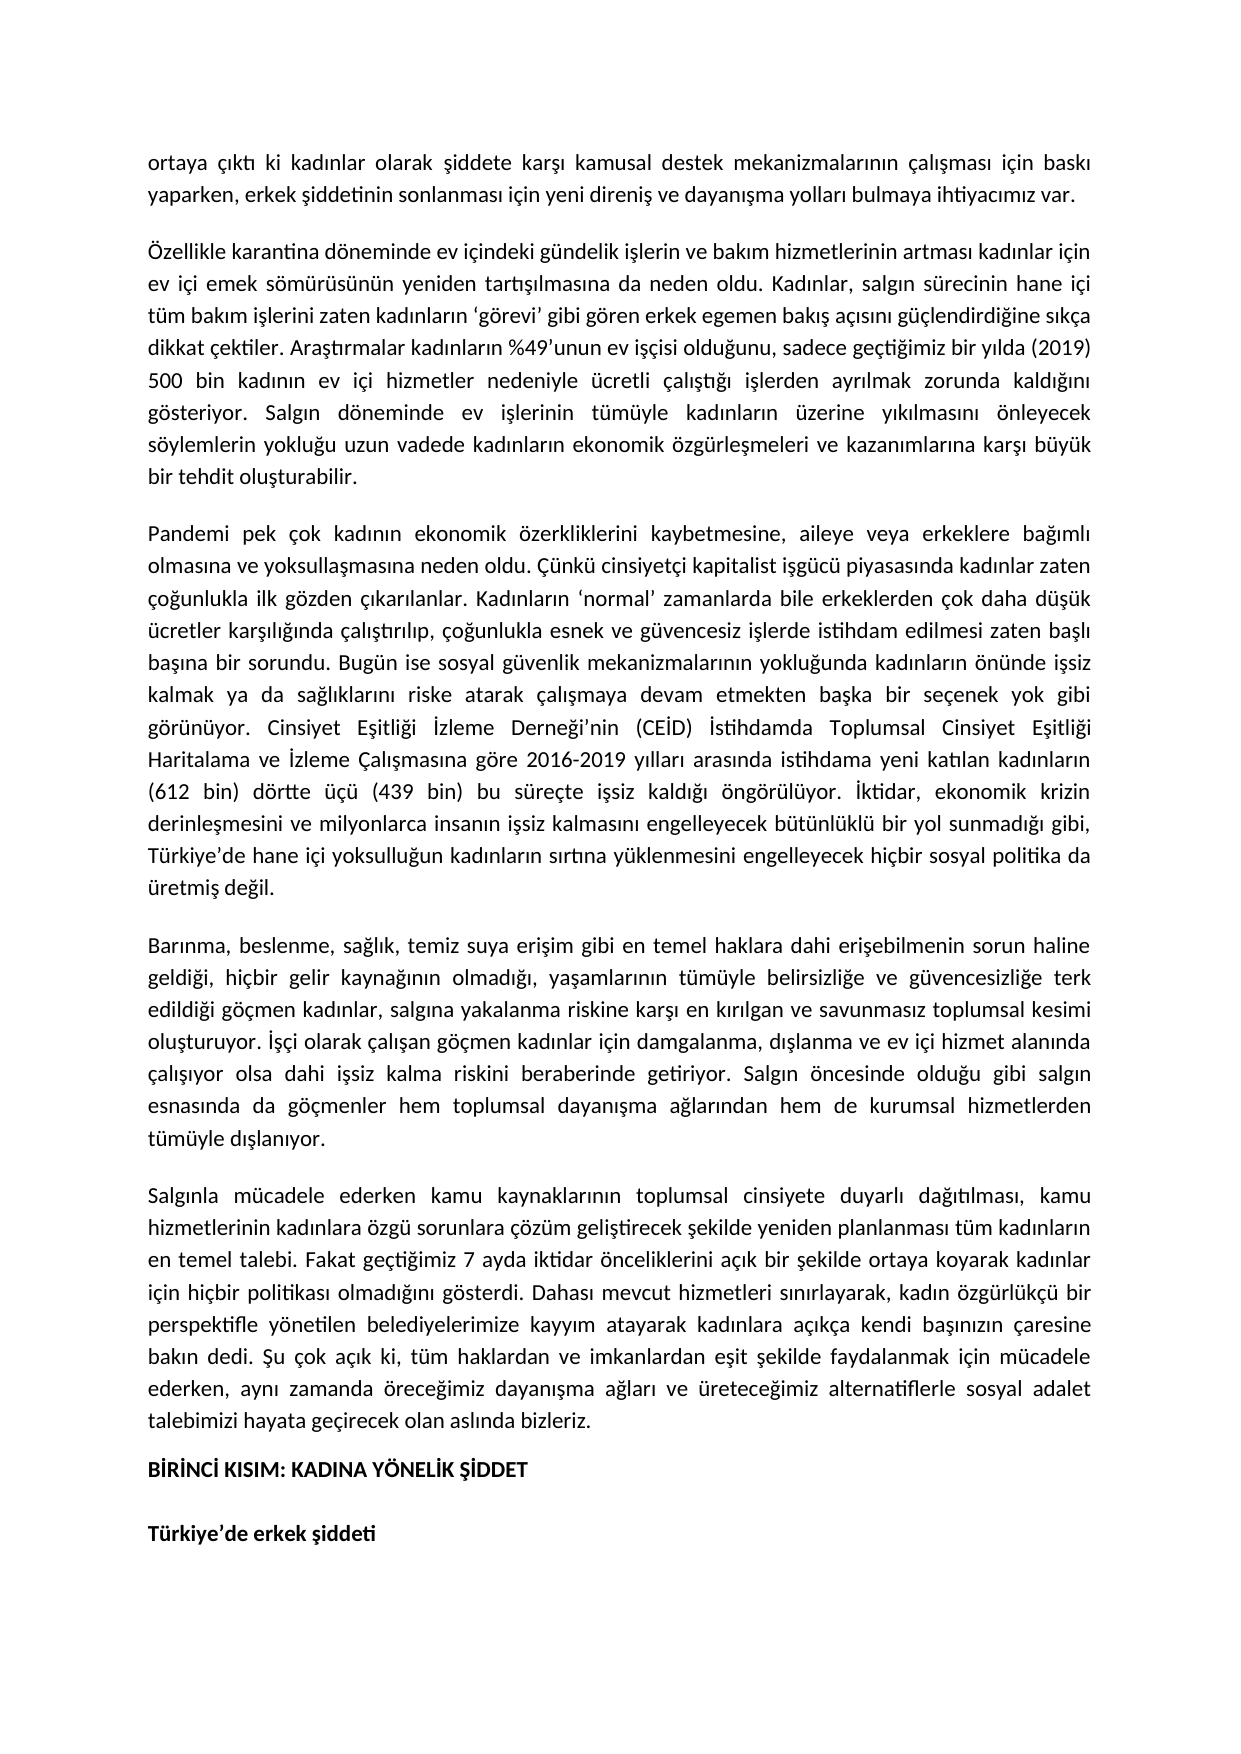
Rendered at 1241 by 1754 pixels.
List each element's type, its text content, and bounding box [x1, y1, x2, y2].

text Özellikle karantina döneminde ev içindeki gündelik işlerin ve bakım hizmetlerinin artması kadınlar için ev içi emek sömürüsünün yeniden tartışılmasına da neden oldu. Kadınlar, salgın sürecinin hane içi tüm bakım işlerini zaten kadınların ‘görevi’ gibi gören erkek egemen bakış açısını güçlendirdiğine sıkça dikkat çektiler. Araştırmalar kadınların %49’unun ev işçisi olduğunu, sadece geçtiğimiz bir yılda (2019) 500 bin kadının ev içi hizmetler nedeniyle ücretli çalıştığı işlerden ayrılmak zorunda kaldığını gösteriyor. Salgın döneminde ev işlerinin tümüyle kadınların üzerine yıkılmasını önleyecek söylemlerin yokluğu uzun vadede kadınların ekonomik özgürleşmeleri ve kazanımlarına karşı büyük bir tehdit oluşturabilir. [148, 237, 1093, 490]
text Salgınla mücadele ederken kamu kaynaklarının toplumsal cinsiyete duyarlı dağıtılması, kamu hizmetlerinin kadınlara özgü sorunlara çözüm geliştirecek şekilde yeniden planlanması tüm kadınların en temel talebi. Fakat geçtiğimiz 7 ayda iktidar önceliklerini açık bir şekilde ortaya koyarak kadınlar için hiçbir politikası olmadığını gösterdi. Dahası mevcut hizmetleri sınırlayarak, kadın özgürlükçü bir perspektifle yönetilen belediyelerimize kayyım atayarak kadınlara açıkça kendi başınızın çaresine bakın dedi. Şu çok açık ki, tüm haklardan ve imkanlardan eşit şekilde faydalanmak için mücadele ederken, aynı zamanda öreceğimiz dayanışma ağları ve üreteceğimiz alternatiflerle sosyal adalet talebimizi hayata geçirecek olan aslında bizleriz. [148, 1181, 1093, 1434]
text Barınma, beslenme, sağlık, temiz suya erişim gibi en temel haklara dahi erişebilmenin sorun haline geldiği, hiçbir gelir kaynağının olmadığı, yaşamlarının tümüyle belirsizliğe ve güvencesizliğe terk edildiği göçmen kadınlar, salgına yakalanma riskine karşı en kırılgan ve savunmasız toplumsal kesimi oluşturuyor. İşçi olarak çalışan göçmen kadınlar için damgalanma, dışlanma ve ev içi hizmet alanında çalışıyor olsa dahi işsiz kalma riskini beraberinde getiriyor. Salgın öncesinde olduğu gibi salgın esnasında da göçmenler hem toplumsal dayanışma ağlarından hem de kurumsal hizmetlerden tümüyle dışlanıyor. [148, 931, 1093, 1152]
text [148, 148, 1093, 208]
text Türkiye’de erkek şiddeti [148, 1519, 1093, 1548]
text BİRİNCİ KISIM: KADINA YÖNELİK ŞİDDET [148, 1455, 1093, 1483]
text Pandemi pek çok kadının ekonomik özerkliklerini kaybetmesine, aileye veya erkeklere bağımlı olmasına ve yoksullaşmasına neden oldu. Çünkü cinsiyetçi kapitalist işgücü piyasasında kadınlar zaten çoğunlukla ilk gözden çıkarılanlar. Kadınların ‘normal’ zamanlarda bile erkeklerden çok daha düşük ücretler karşılığında çalıştırılıp, çoğunlukla esnek ve güvencesiz işlerde istihdam edilmesi zaten başlı başına bir sorundu. Bugün ise sosyal güvenlik mekanizmalarının yokluğunda kadınların önünde işsiz kalmak ya da sağlıklarını riske atarak çalışmaya devam etmekten başka bir seçenek yok gibi görünüyor. Cinsiyet Eşitliği İzleme Derneği’nin (CEİD) İstihdamda Toplumsal Cinsiyet Eşitliği Haritalama ve İzleme Çalışmasına göre 2016-2019 yılları arasında istihdama yeni katılan kadınların (612 bin) dörtte üçü (439 bin) bu süreçte işsiz kaldığı öngörülüyor. İktidar, ekonomik krizin derinleşmesini ve milyonlarca insanın işsiz kalmasını engelleyecek bütünlüklü bir yol sunmadığı gibi, Türkiye’de hane içi yoksulluğun kadınların sırtına yüklenmesini engelleyecek hiçbir sosyal politika da üretmiş değil. [148, 519, 1093, 902]
